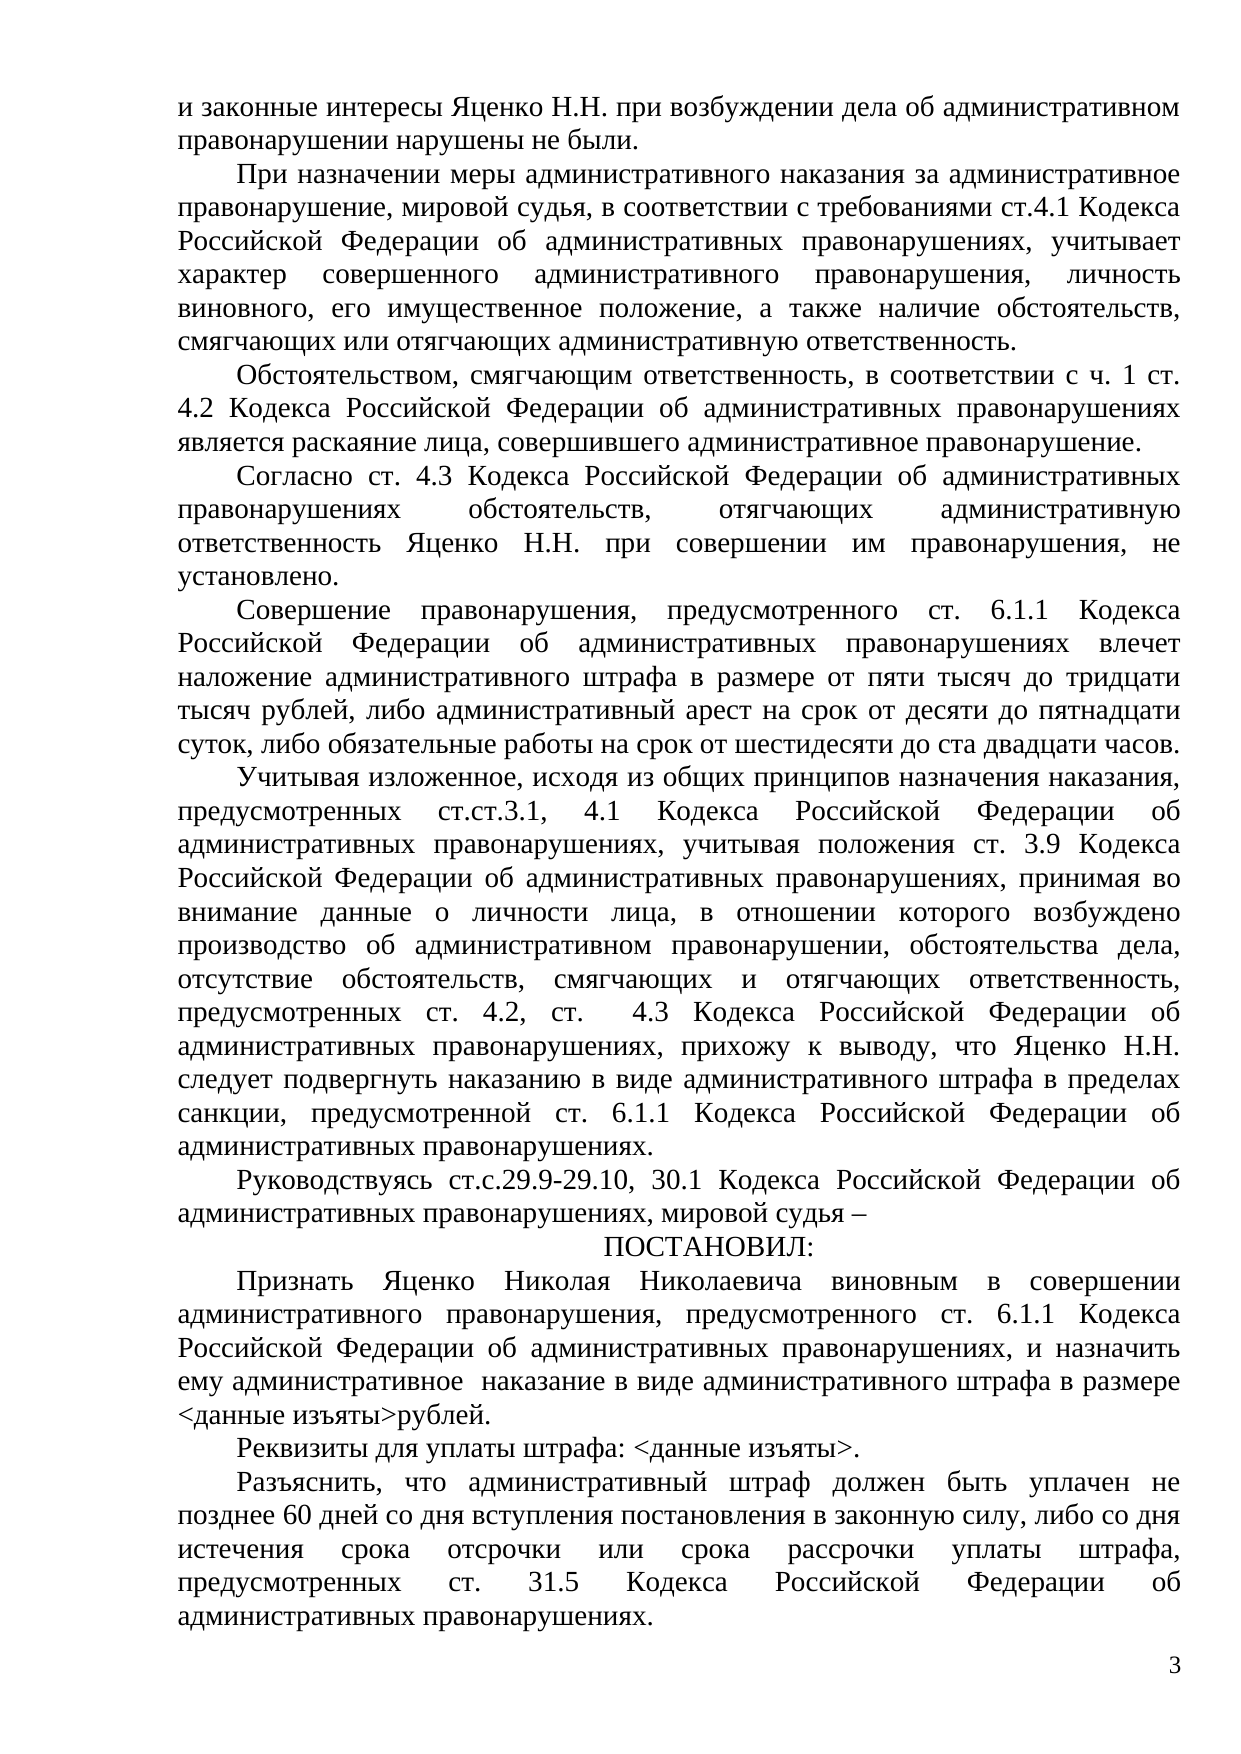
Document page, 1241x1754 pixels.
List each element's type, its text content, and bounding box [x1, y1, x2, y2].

text Признать Яценко Николая Николаевича виновным в совершении административного правонарушения, предусмотренного ст. 6.1.1 Кодекса Российской Федерации об административных правонарушениях, и назначить ему административное наказание в виде административного штрафа в размере <данные изъяты>рублей. [177, 1263, 1181, 1430]
text Совершение правонарушения, предусмотренного ст. 6.1.1 Кодекса Российской Федерации об административных правонарушениях влечет наложение административного штрафа в размере от пяти тысяч до тридцати тысяч рублей, либо административный арест на срок от десяти до пятнадцати суток, либо обязательные работы на срок от шестидесяти до ста двадцати часов. [177, 592, 1181, 759]
text Руководствуясь ст.с.29.9-29.10, 30.1 Кодекса Российской Федерации об административных правонарушениях, мировой судья – [177, 1162, 1181, 1229]
text Согласно ст. 4.3 Кодекса Российской Федерации об административных правонарушениях обстоятельств, отягчающих административную ответственность Яценко Н.Н. при совершении им правонарушения, не установлено. [177, 458, 1181, 592]
text Реквизиты для уплаты штрафа: <данные изъяты>. [177, 1430, 1181, 1464]
text Учитывая изложенное, исходя из общих принципов назначения наказания, предусмотренных ст.ст.3.1, 4.1 Кодекса Российской Федерации об административных правонарушениях, учитывая положения ст. 3.9 Кодекса Российской Федерации об административных правонарушениях, принимая во внимание данные о личности лица, в отношении которого возбуждено производство об административном правонарушении, обстоятельства дела, отсутствие обстоятельств, смягчающих и отягчающих ответственность, предусмотренных ст. 4.2, ст. 4.3 Кодекса Российской Федерации об административных правонарушениях, прихожу к выводу, что Яценко Н.Н. следует подвергнуть наказанию в виде административного штрафа в пределах санкции, предусмотренной ст. 6.1.1 Кодекса Российской Федерации об административных правонарушениях. [177, 759, 1181, 1162]
text Разъяснить, что административный штраф должен быть уплачен не позднее 60 дней со дня вступления постановления в законную силу, либо со дня истечения срока отсрочки или срока рассрочки уплаты штрафа, предусмотренных ст. 31.5 Кодекса Российской Федерации об административных правонарушениях. [177, 1464, 1181, 1632]
text ПОСТАНОВИЛ: [177, 1229, 1181, 1263]
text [177, 89, 1181, 156]
text При назначении меры административного наказания за административное правонарушение, мировой судья, в соответствии с требованиями ст.4.1 Кодекса Российской Федерации об административных правонарушениях, учитывает характер совершенного административного правонарушения, личность виновного, его имущественное положение, а также наличие обстоятельств, смягчающих или отягчающих административную ответственность. [177, 156, 1181, 357]
text Обстоятельством, смягчающим ответственность, в соответствии с ч. 1 ст. 4.2 Кодекса Российской Федерации об административных правонарушениях является раскаяние лица, совершившего административное правонарушение. [177, 357, 1181, 458]
